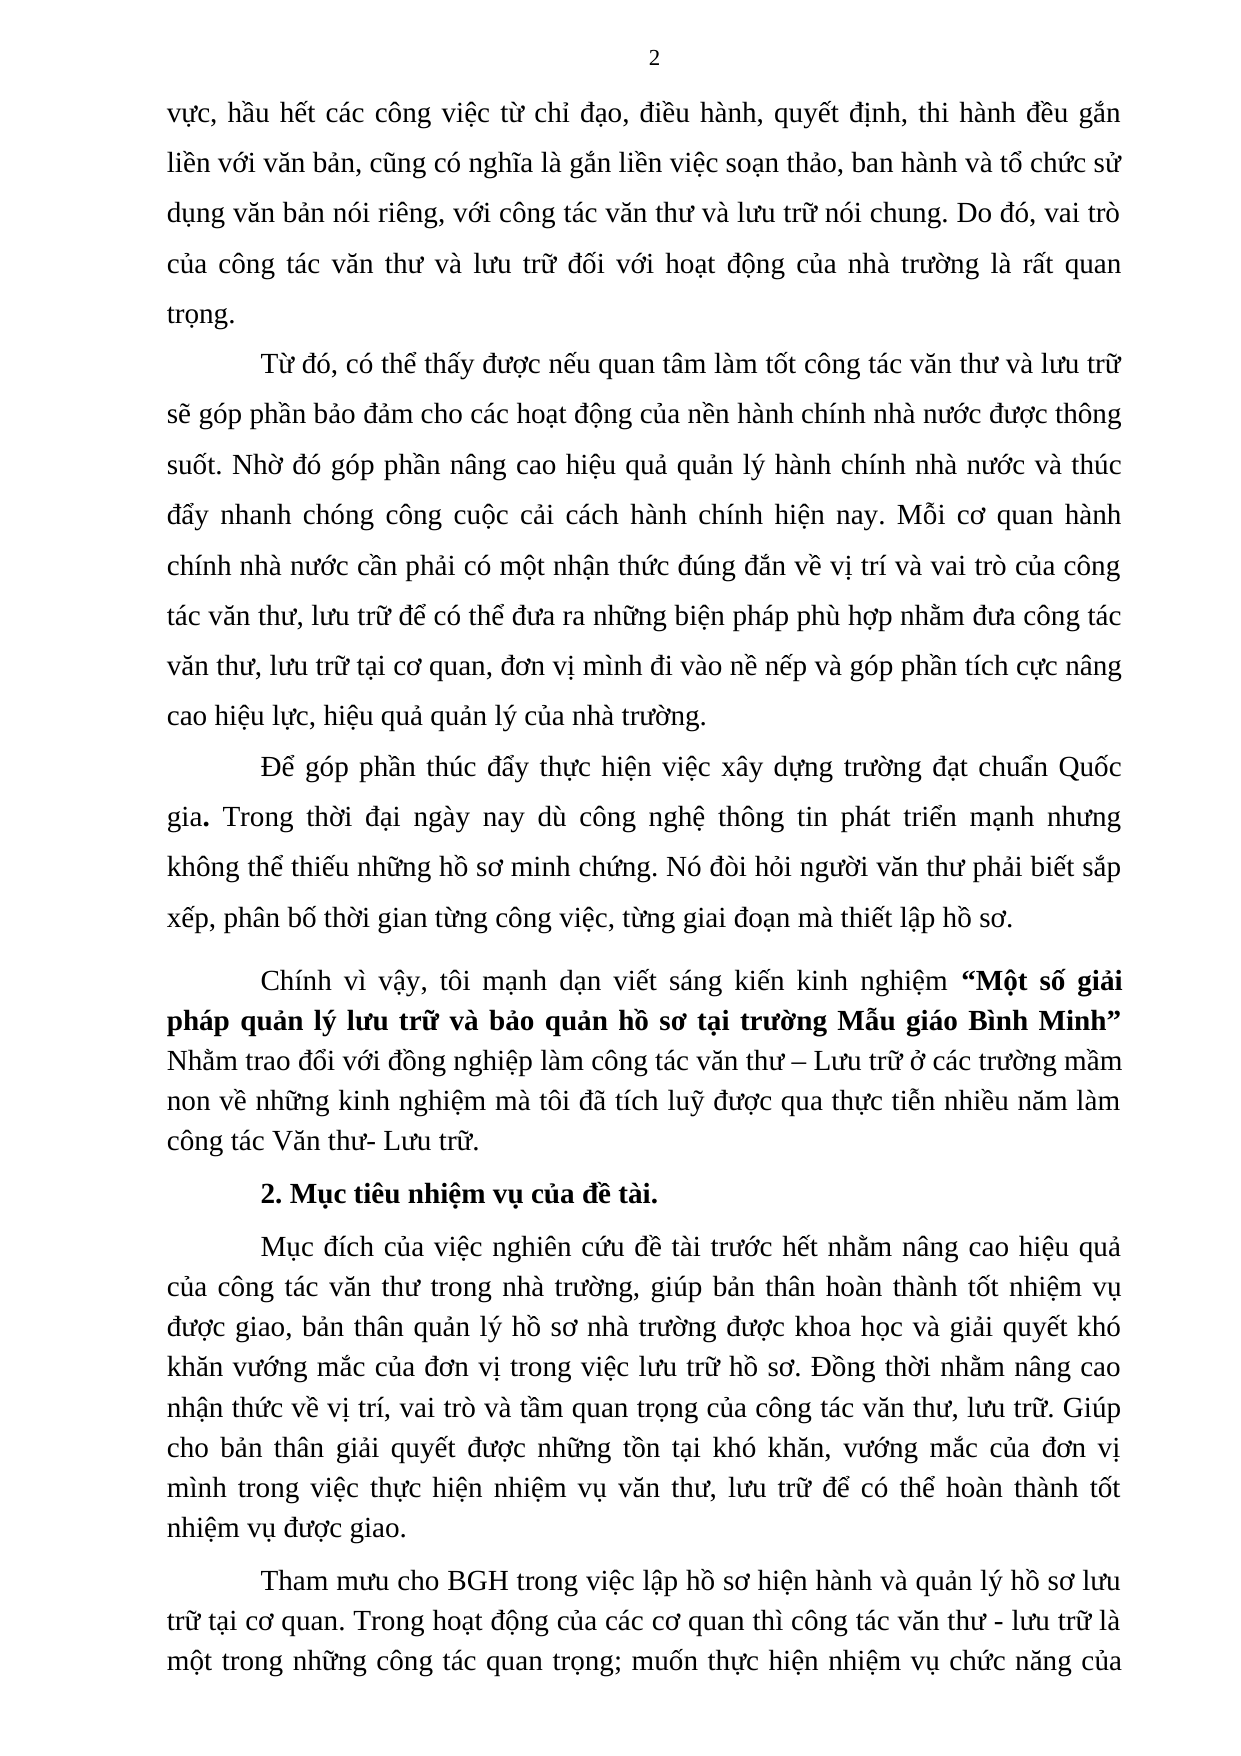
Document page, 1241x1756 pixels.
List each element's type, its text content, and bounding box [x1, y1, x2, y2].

text 2. Mục tiêu nhiệm vụ của đề tài. [167, 1176, 1123, 1210]
text Để góp phần thúc đẩy thực hiện việc xây dựng trường đạt chuẩn Quốc gia. Trong thời đại ngày nay dù công nghệ thông tin phát triển mạnh nhưng không thể thiếu những hồ sơ minh chứng. Nó đòi hỏi người văn thư phải biết sắp xếp, phân bố thời gian từng công việc, từng giai đoạn mà thiết lập hồ sơ. [167, 749, 1123, 933]
text Mục đích của việc nghiên cứu đề tài trước hết nhằm nâng cao hiệu quả của công tác văn thư trong nhà trường, giúp bản thân hoàn thành tốt nhiệm vụ được giao, bản thân quản lý hồ sơ nhà trường được khoa học và giải quyết khó khăn vướng mắc của đơn vị trong việc lưu trữ hồ sơ. Đồng thời nhằm nâng cao nhận thức về vị trí, vai trò và tầm quan trọng của công tác văn thư, lưu trữ. Giúp cho bản thân giải quyết được những tồn tại khó khăn, vướng mắc của đơn vị mình trong việc thực hiện nhiệm vụ văn thư, lưu trữ để có thể hoàn thành tốt nhiệm vụ được giao. [167, 1229, 1123, 1544]
text Từ đó, có thể thấy được nếu quan tâm làm tốt công tác văn thư và lưu trữ sẽ góp phần bảo đảm cho các hoạt động của nền hành chính nhà nước được thông suốt. Nhờ đó góp phần nâng cao hiệu quả quản lý hành chính nhà nước và thúc đẩy nhanh chóng công cuộc cải cách hành chính hiện nay. Mỗi cơ quan hành chính nhà nước cần phải có một nhận thức đúng đắn về vị trí và vai trò của công tác văn thư, lưu trữ để có thể đưa ra những biện pháp phù hợp nhằm đưa công tác văn thư, lưu trữ tại cơ quan, đơn vị mình đi vào nề nếp và góp phần tích cực nâng cao hiệu lực, hiệu quả quản lý của nhà trường. [167, 346, 1122, 732]
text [167, 95, 1123, 329]
text Chính vì vậy, tôi mạnh dạn viết sáng kiến kinh nghiệm “Một số giải pháp quản lý lưu trữ và bảo quản hồ sơ tại trường Mẫu giáo Bình Minh” Nhằm trao đổi với đồng nghiệp làm công tác văn thư – Lưu trữ ở các trường mầm non về những kinh nghiệm mà tôi đã tích luỹ được qua thực tiễn nhiều năm làm công tác Văn thư- Lưu trữ. [167, 963, 1123, 1157]
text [167, 1563, 1123, 1677]
